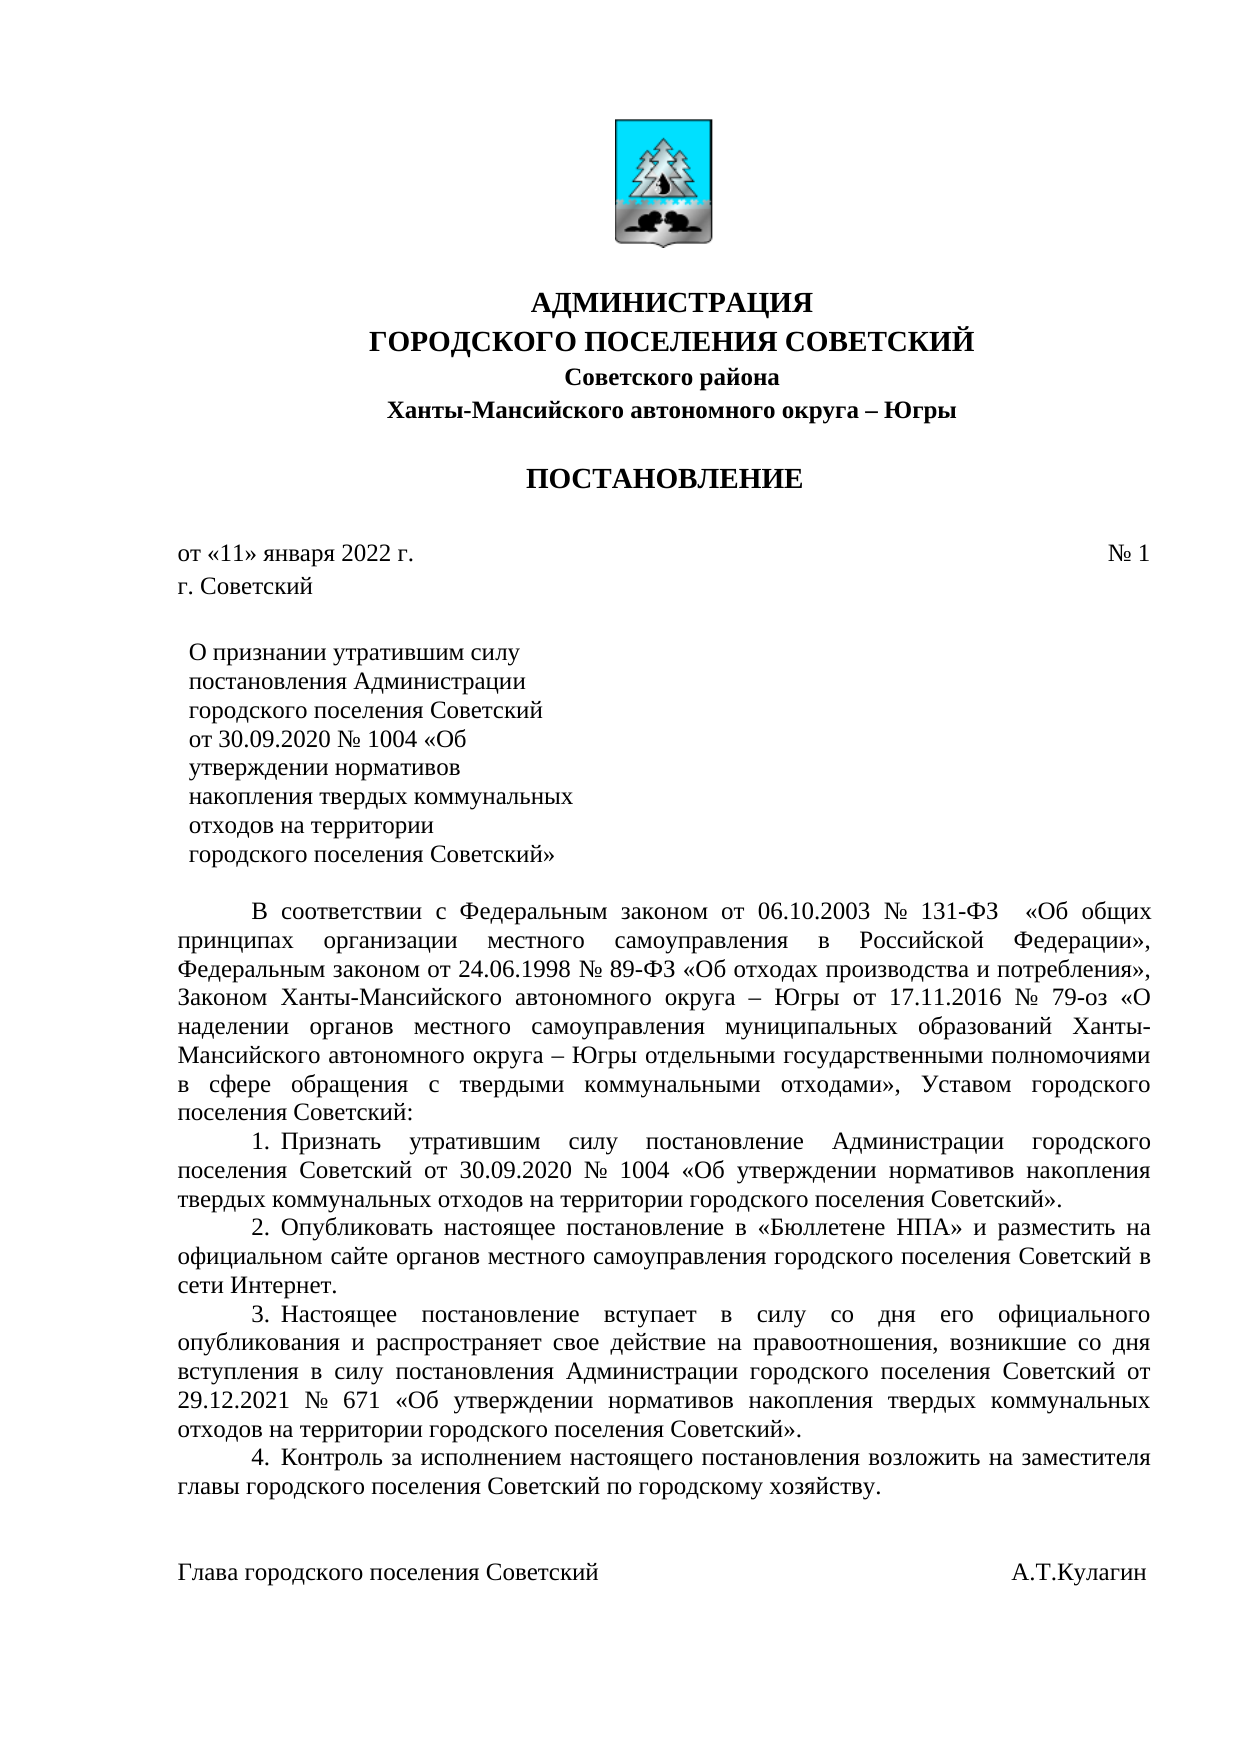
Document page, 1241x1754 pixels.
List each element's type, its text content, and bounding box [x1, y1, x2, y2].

table_header О признании утратившим силу постановления Администрации городского поселения Советский от 30.09.2020 № 1004 «Об утверждении нормативов накопления твердых коммунальных отходов на территории городского поселения Советский» [177, 638, 724, 867]
text ГОРОДСКОГО ПОСЕЛЕНИЯ СОВЕТСКИЙ [177, 324, 1167, 357]
list Опубликовать настоящее постановление в «Бюллетене НПА» и разместить на официальном сайте органов местного самоуправления городского поселения Советский в сети Интернет. [177, 1212, 1152, 1299]
text ПОСТАНОВЛЕНИЕ [177, 461, 1152, 495]
text Советского района [177, 362, 1167, 391]
text АДМИНИСТРАЦИЯ [177, 285, 1167, 319]
text г. Советский [177, 571, 605, 600]
text Ханты-Мансийского автономного округа – Югры [177, 395, 1167, 424]
text В соответствии с Федеральным законом от 06.10.2003 № 131-ФЗ «Об общих принципах организации местного самоуправления в Российской Федерации», Федеральным законом от 24.06.1998 № 89-ФЗ «Об отходах производства и потребления», Законом Ханты-Мансийского автономного округа – Югры от 17.11.2016 № 79-оз «О наделении органов местного самоуправления муниципальных образований Ханты-Мансийского автономного округа – Югры отдельными государственными полномочиями в сфере обращения с твердыми коммунальными отходами», Уставом городского поселения Советский: [177, 896, 1152, 1126]
text от «11» января 2022 г. № 1 [177, 538, 1152, 567]
text Глава городского поселения Советский А.Т.Кулагин [177, 1557, 1152, 1586]
list Настоящее постановление вступает в силу со дня его официального опубликования и распространяет свое действие на правоотношения, возникшие со дня вступления в силу постановления Администрации городского поселения Советский от 29.12.2021 № 671 «Об утверждении нормативов накопления твердых коммунальных отходов на территории городского поселения Советский». [177, 1299, 1152, 1442]
list Контроль за исполнением настоящего постановления возложить на заместителя главы городского поселения Советский по городскому хозяйству. [177, 1442, 1152, 1500]
picture [615, 118, 714, 248]
list Признать утратившим силу постановление Администрации городского поселения Советский от 30.09.2020 № 1004 «Об утверждении нормативов накопления твердых коммунальных отходов на территории городского поселения Советский». [177, 1126, 1152, 1212]
